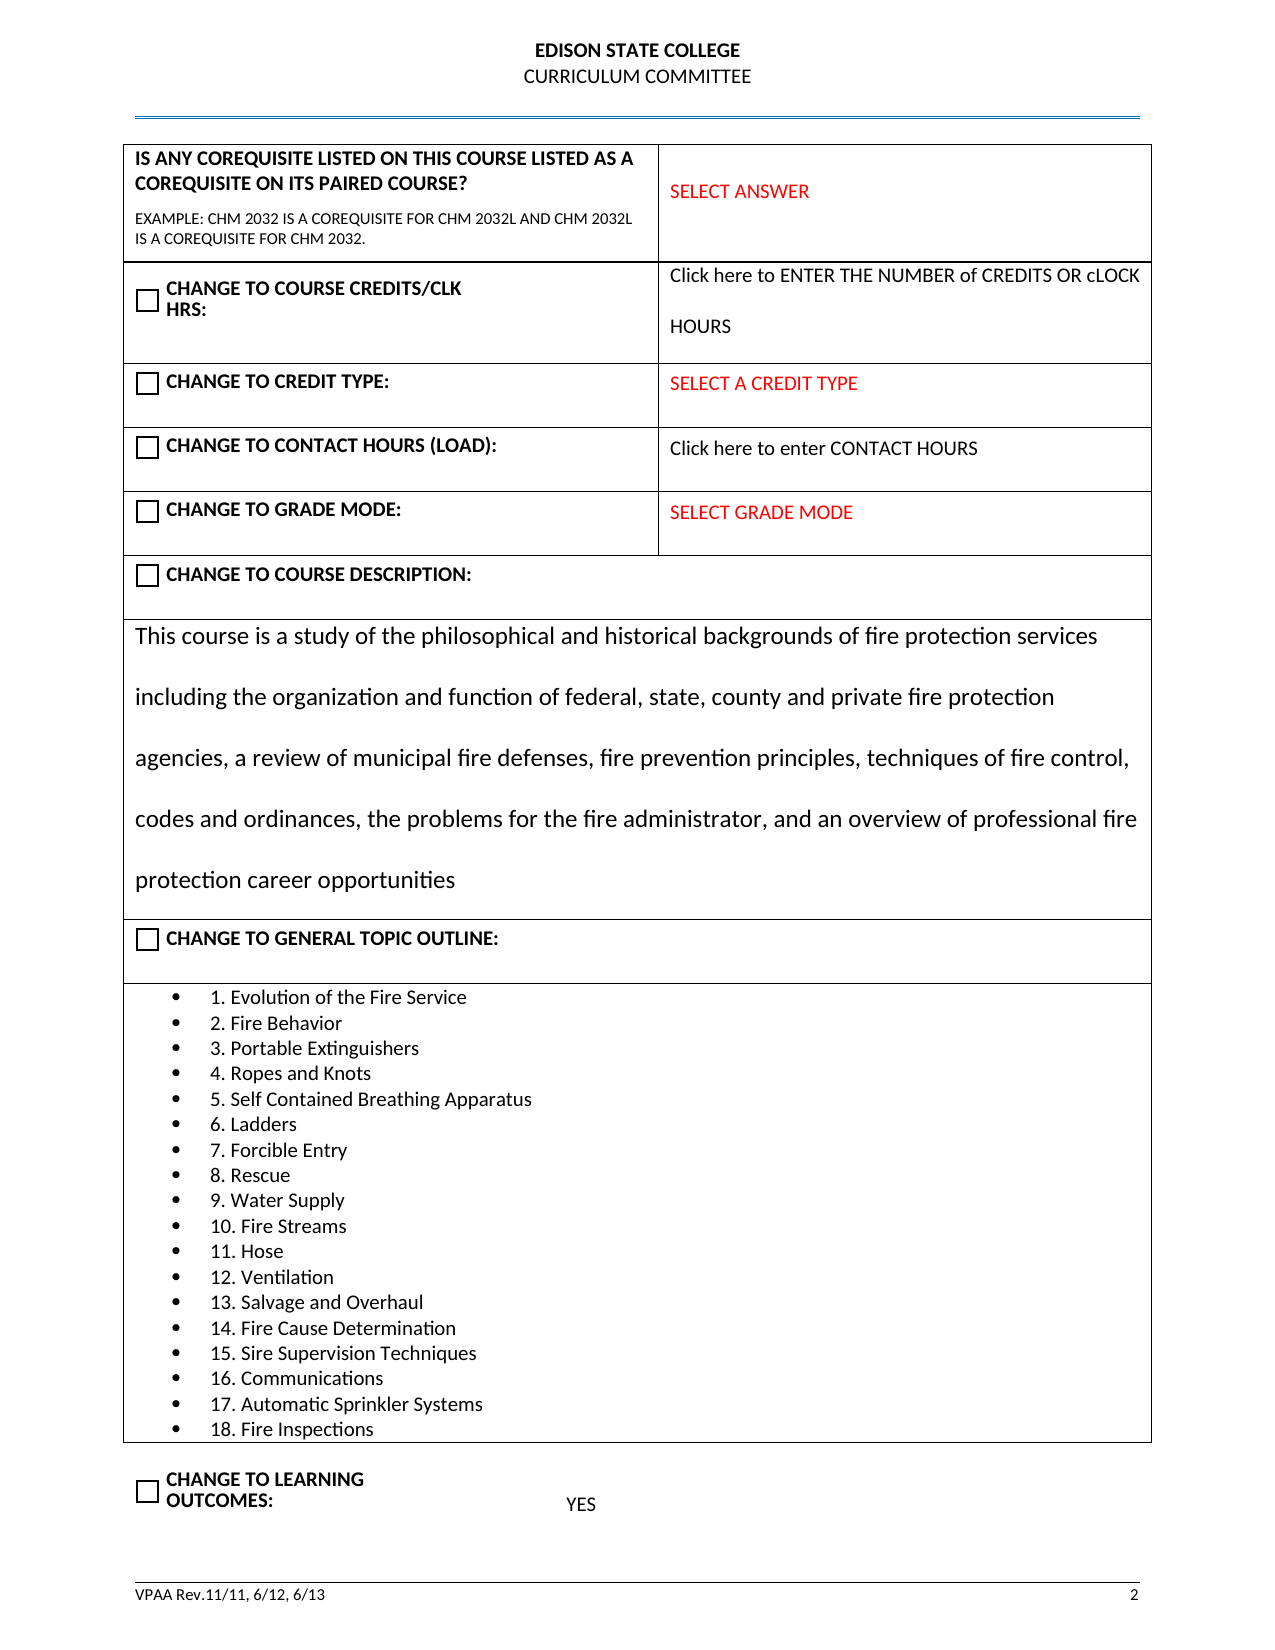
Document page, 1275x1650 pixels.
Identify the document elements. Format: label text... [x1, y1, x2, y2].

table_cell [659, 364, 1151, 427]
table_cell [124, 428, 658, 491]
table_cell [659, 428, 1151, 491]
table_cell [659, 145, 1151, 261]
table_cell [124, 364, 658, 427]
table_cell [124, 984, 1151, 1442]
table_cell [124, 920, 1151, 983]
table_cell [659, 263, 1151, 363]
table_cell [124, 620, 1151, 919]
table_cell [124, 556, 1151, 619]
table_cell [124, 263, 658, 363]
table_cell [124, 492, 658, 555]
table_cell [659, 492, 1151, 555]
table_cell IS ANY COREQUISITE LISTED ON THIS COURSE LISTED AS A COREQUISITE ON ITS PAIRED COURSE? eXAMPLE: CHM 2032 IS A COREQUISITE FOR CHM 2032L AND CHM 2032L IS A COREQUISITE FOR CHM 2032. [124, 145, 658, 261]
